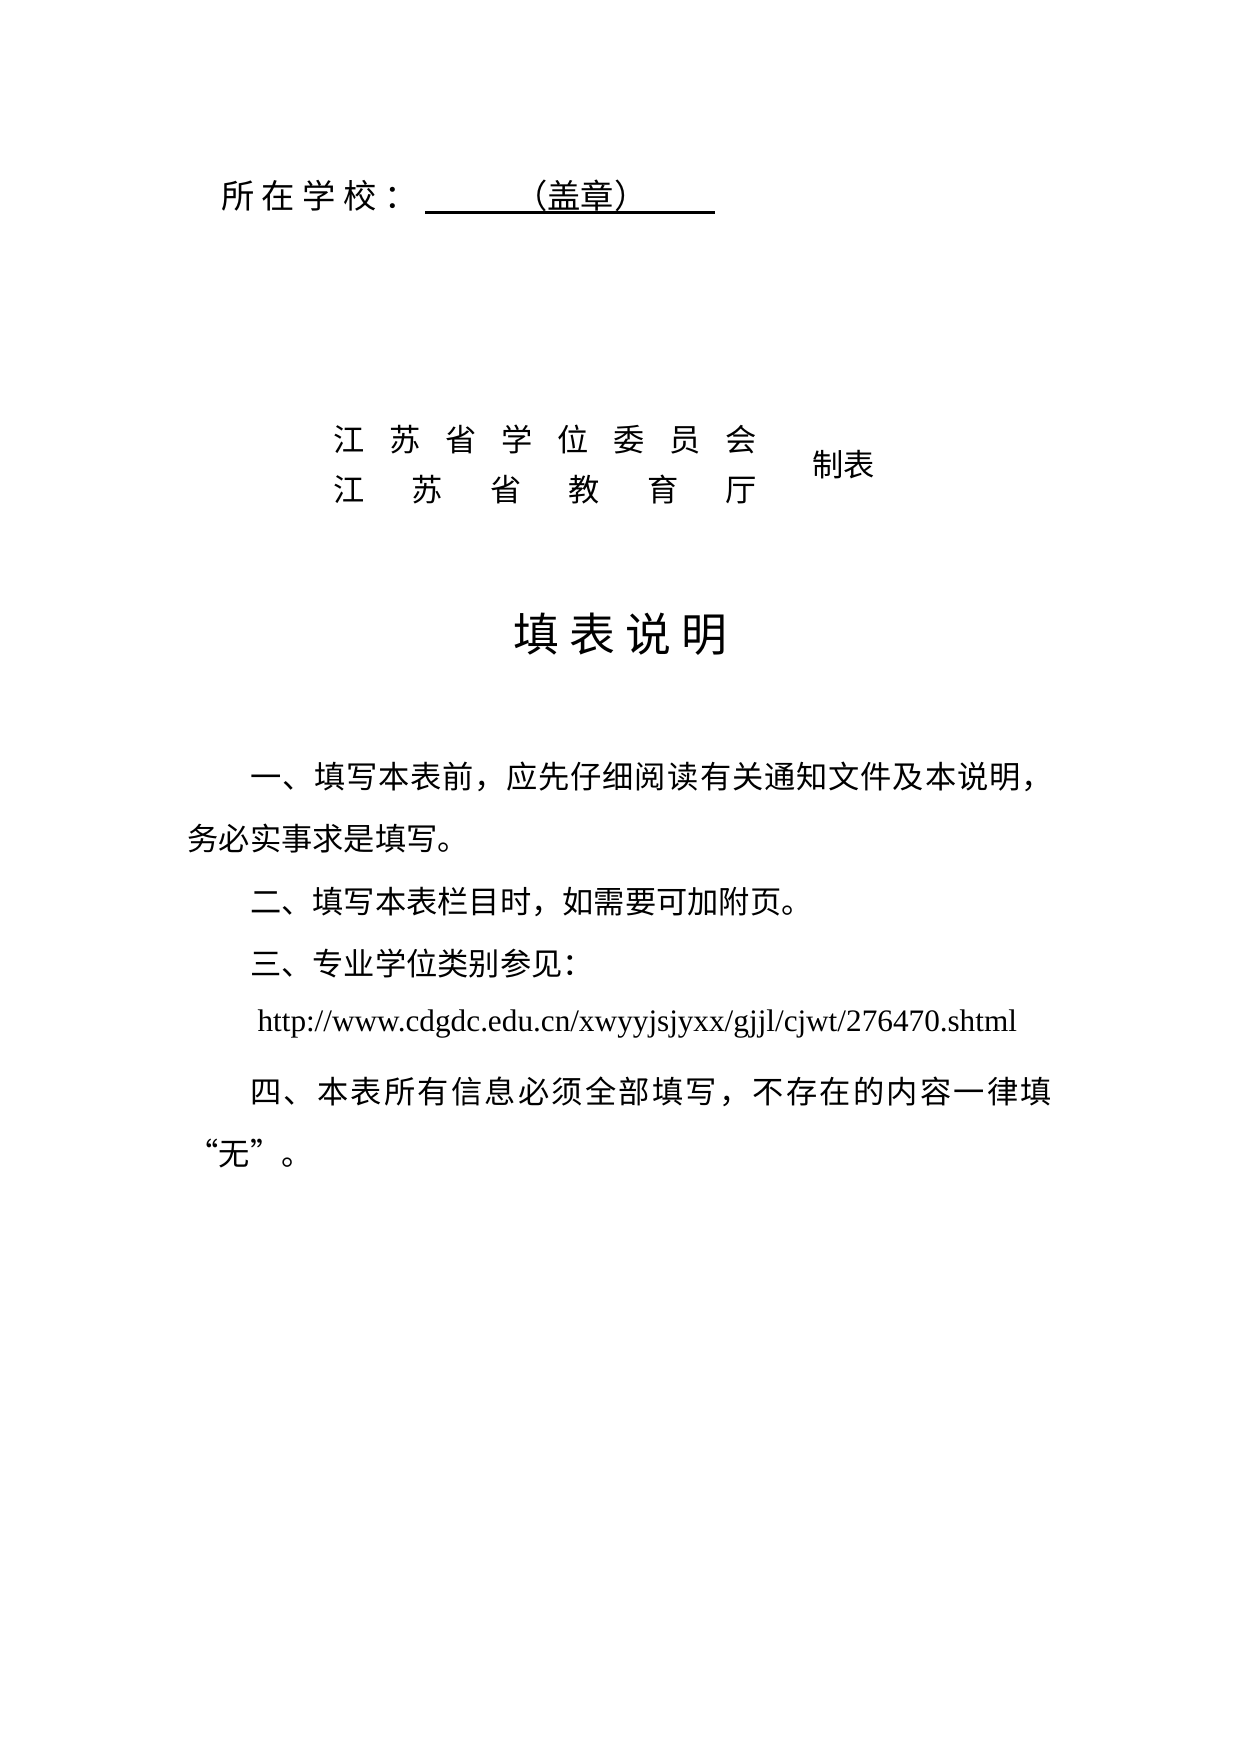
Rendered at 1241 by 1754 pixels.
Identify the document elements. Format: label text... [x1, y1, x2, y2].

text 四、本表所有信息必须全部填写，不存在的内容一律填“无”。 [187, 1053, 1053, 1178]
text 一、填写本表前，应先仔细阅读有关通知文件及本说明，务必实事求是填写。 [187, 738, 1053, 863]
text 二、填写本表栏目时，如需要可加附页。 [187, 863, 1053, 926]
text 填 表 说 明 [187, 611, 1053, 661]
table_cell 江苏省教育厅 [322, 461, 768, 511]
table_header 江苏省学位委员会 [322, 411, 768, 461]
text http://www.cdgdc.edu.cn/xwyyjsjyxx/gjjl/cjwt/276470.shtml [249, 988, 1053, 1053]
table_header 制表 [768, 411, 918, 511]
text 三、专业学位类别参见： [187, 926, 1053, 988]
text 所 在 学 校 ： （盖章） [187, 162, 1053, 227]
